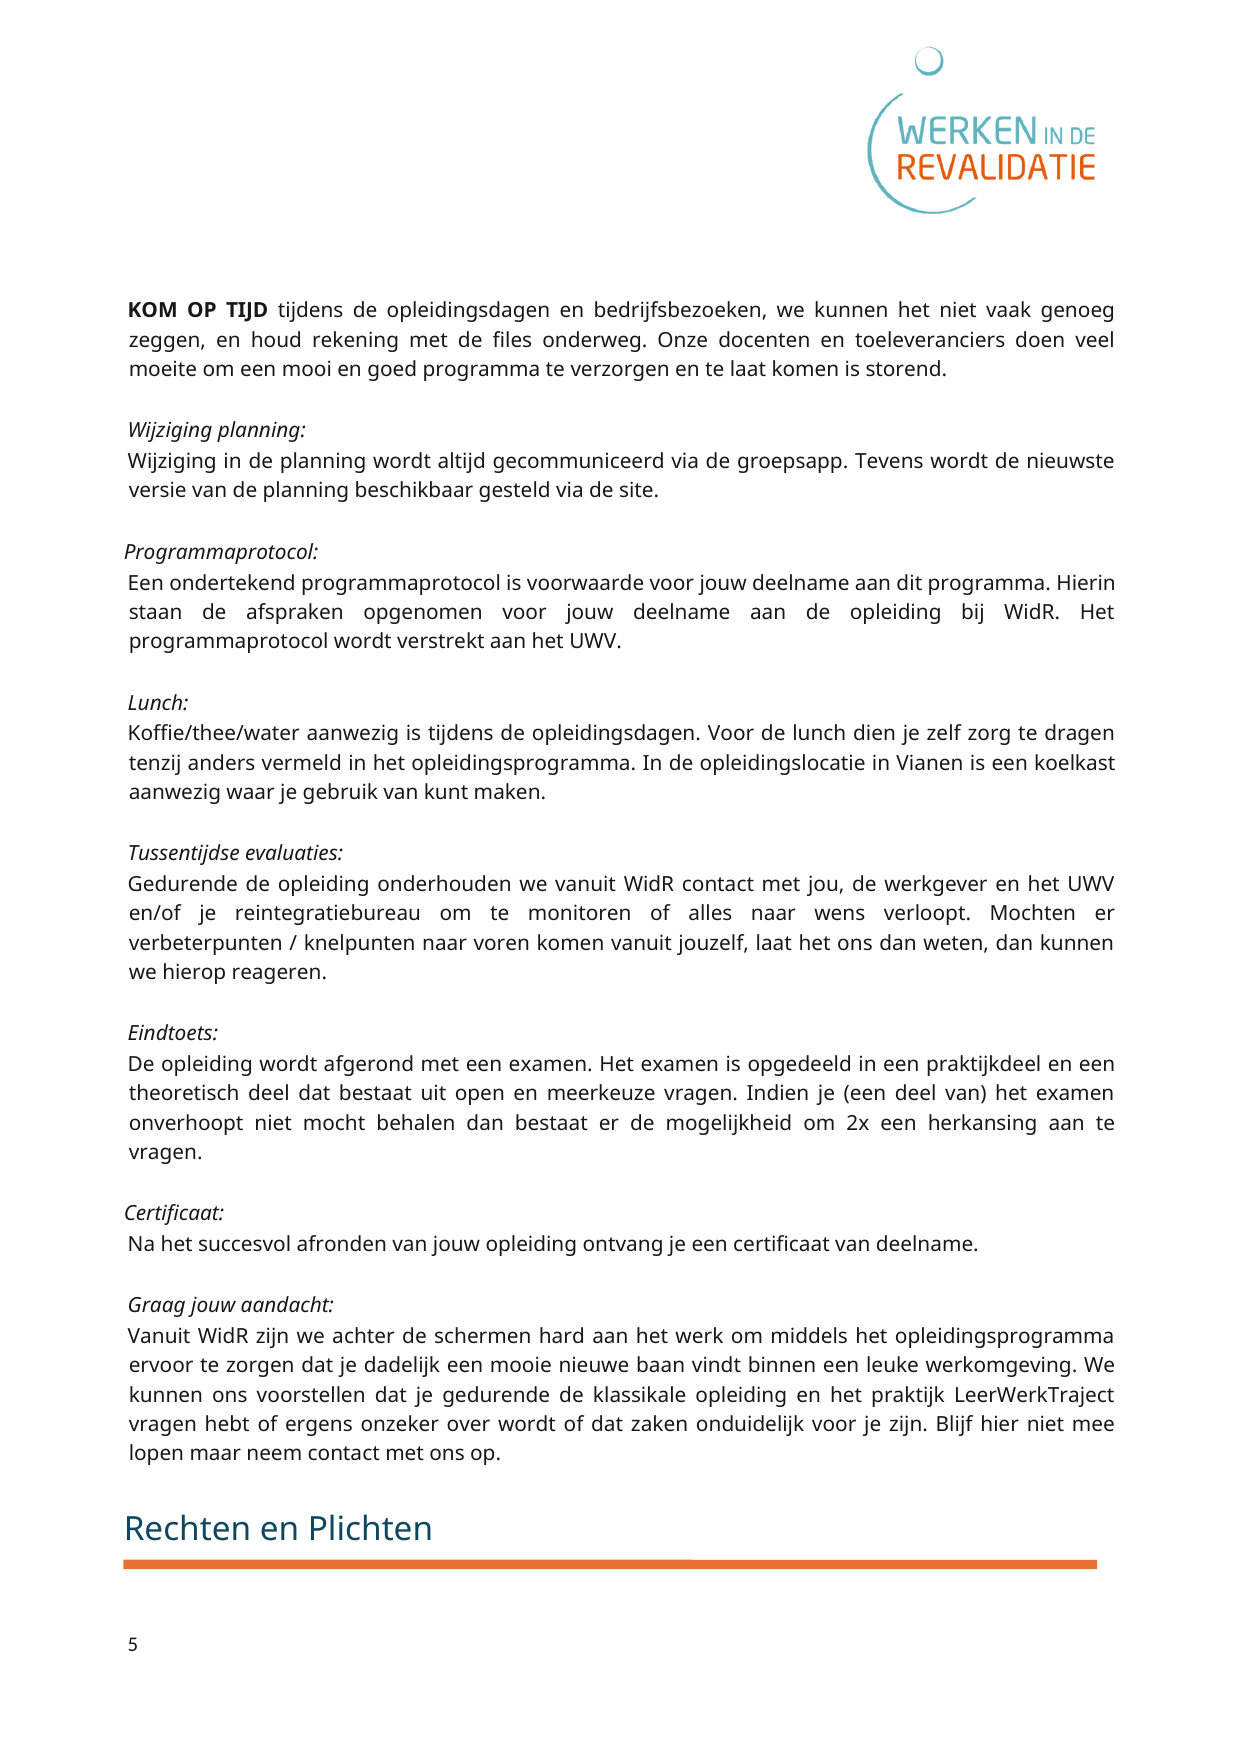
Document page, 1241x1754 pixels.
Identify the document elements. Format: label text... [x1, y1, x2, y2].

text Een ondertekend programmaprotocol is voorwaarde voor jouw deelname aan dit programma. Hierin staan de afspraken opgenomen voor jouw deelname aan de opleiding bij WidR. Het programmaprotocol wordt verstrekt aan het UWV. [127, 568, 1116, 654]
text Graag jouw aandacht: [127, 1291, 1116, 1319]
text Gedurende de opleiding onderhouden we vanuit WidR contact met jou, de werkgever en het UWV en/of je reintegratiebureau om te monitoren of alles naar wens verloopt. Mochten er verbeterpunten / knelpunten naar voren komen vanuit jouzelf, laat het ons dan weten, dan kunnen we hierop reageren. [127, 869, 1116, 985]
text Wijziging planning: [127, 415, 1116, 444]
text Vanuit WidR zijn we achter de schermen hard aan het werk om middels het opleidingsprogramma ervoor te zorgen dat je dadelijk een mooie nieuwe baan vindt binnen een leuke werkomgeving. We kunnen ons voorstellen dat je gedurende de klassikale opleiding en het praktijk LeerWerkTraject vragen hebt of ergens onzeker over wordt of dat zaken onduidelijk voor je zijn. Blijf hier niet mee lopen maar neem contact met ons op. [127, 1321, 1116, 1467]
text Koffie/thee/water aanwezig is tijdens de opleidingsdagen. Voor de lunch dien je zelf zorg te dragen tenzij anders vermeld in het opleidingsprogramma. In de opleidingslocatie in Vianen is een koelkast aanwezig waar je gebruik van kunt maken. [127, 718, 1116, 805]
text Tussentijdse evaluaties: [127, 838, 1116, 867]
text De opleiding wordt afgerond met een examen. Het examen is opgedeeld in een praktijkdeel en een theoretisch deel dat bestaat uit open en meerkeuze vragen. Indien je (een deel van) het examen onverhoopt niet mocht behalen dan bestaat er de mogelijkheid om 2x een herkansing aan te vragen. [127, 1049, 1116, 1165]
text Eindtoets: [127, 1018, 1116, 1047]
text Lunch: [127, 688, 1116, 716]
text Certificaat: [123, 1198, 1116, 1227]
text KOM OP TIJD tijdens de opleidingsdagen en bedrijfsbezoeken, we kunnen het niet vaak genoeg zeggen, en houd rekening met de files onderweg. Onze docenten en toeleveranciers doen veel moeite om een mooi en goed programma te verzorgen en te laat komen is storend. [127, 295, 1116, 382]
picture [862, 42, 1096, 218]
text Programmaprotocol: [123, 537, 1116, 565]
subtitle Rechten en Plichten [123, 1505, 1116, 1551]
text Wijziging in de planning wordt altijd gecommuniceerd via de groepsapp. Tevens wordt de nieuwste versie van de planning beschikbaar gesteld via de site. [127, 446, 1116, 504]
text Na het succesvol afronden van jouw opleiding ontvang je een certificaat van deelname. [127, 1229, 1116, 1257]
